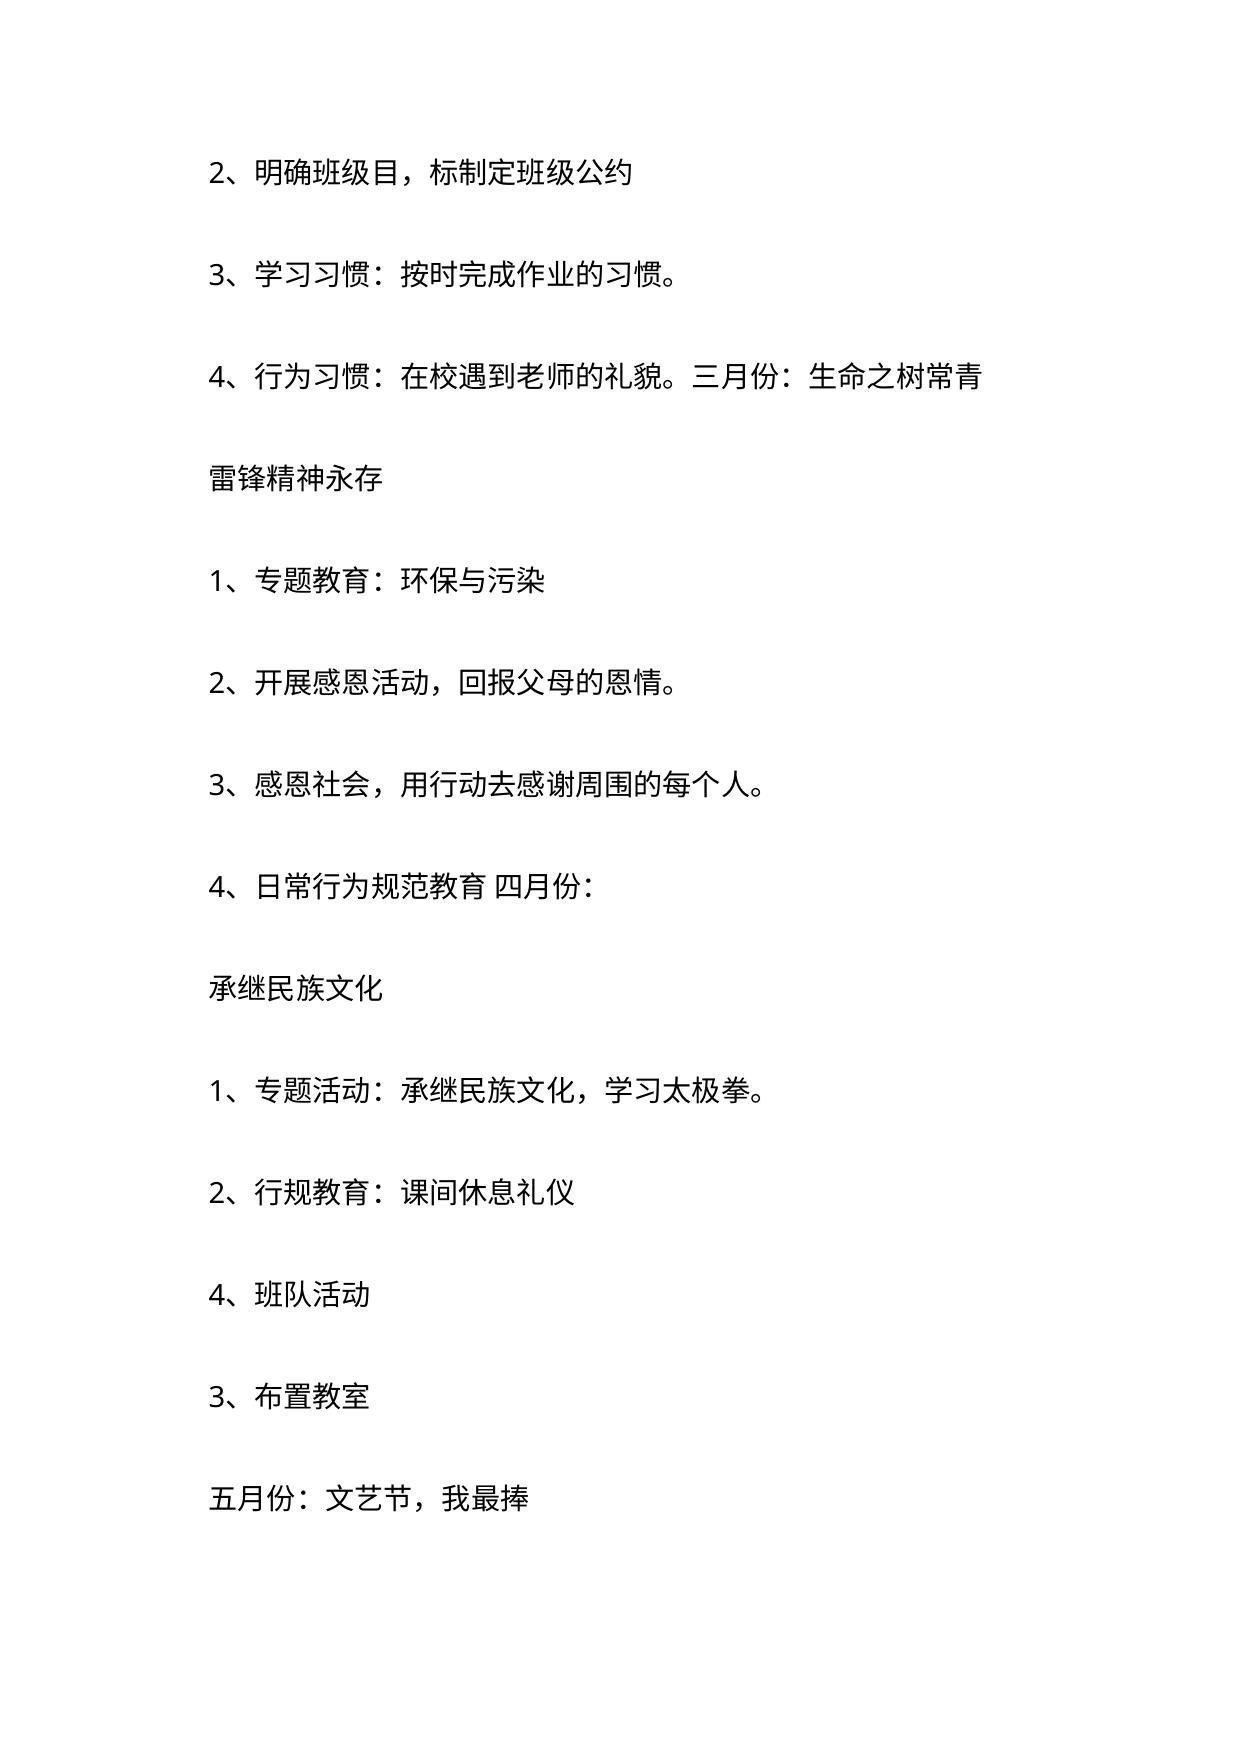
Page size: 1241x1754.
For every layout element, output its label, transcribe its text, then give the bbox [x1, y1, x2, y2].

text 五月份：文艺节，我最捧 [150, 1475, 1090, 1518]
text 4、行为习惯：在校遇到老师的礼貌。三月份：生命之树常青 [150, 354, 1090, 396]
text 雷锋精神永存 [150, 456, 1090, 498]
text 1、专题活动：承继民族文化，学习太极拳。 [150, 1067, 1090, 1110]
text 2、开展感恩活动，回报父母的恩情。 [150, 660, 1090, 702]
text 3、布置教室 [150, 1373, 1090, 1416]
text 3、学习习惯：按时完成作业的习惯。 [150, 252, 1090, 294]
text 4、日常行为规范教育 四月份： [150, 864, 1090, 906]
text 2、行规教育：课间休息礼仪 [150, 1169, 1090, 1212]
text 4、班队活动 [150, 1271, 1090, 1314]
text 3、感恩社会，用行动去感谢周围的每个人。 [150, 762, 1090, 804]
text 承继民族文化 [150, 966, 1090, 1008]
text 2、明确班级目，标制定班级公约 [150, 150, 1090, 192]
text 1、专题教育：环保与污染 [150, 558, 1090, 600]
